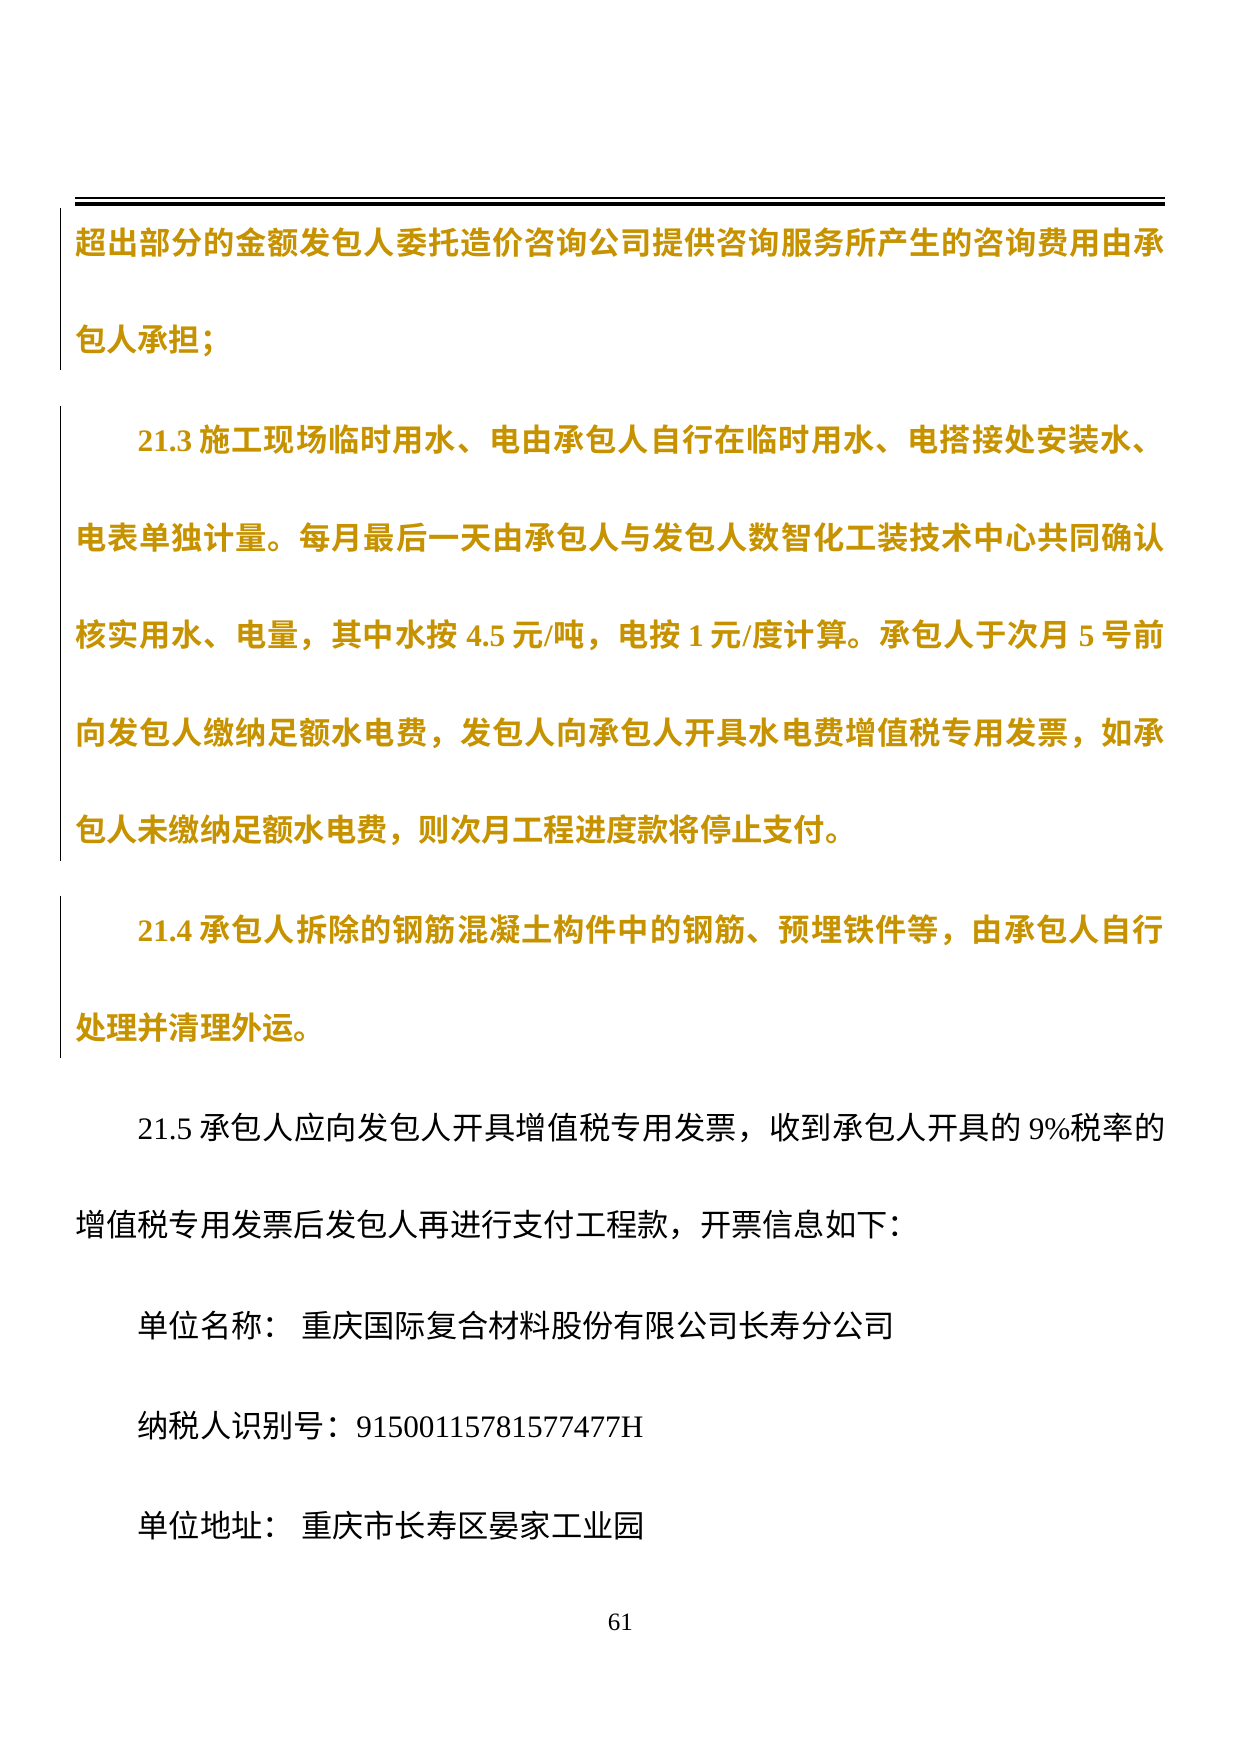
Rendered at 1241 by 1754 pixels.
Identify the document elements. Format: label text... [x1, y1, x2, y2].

text 21.5承包人应向发包人开具增值税专用发票，收到承包人开具的9%税率的增值税专用发票后发包人再进行支付工程款，开票信息如下： [75, 1093, 1165, 1256]
text 21.4承包人拆除的钢筋混凝土构件中的钢筋、预埋铁件等，由承包人自行处理并清理外运。 [75, 896, 1165, 1058]
text 21.3施工现场临时用水、电由承包人自行在临时用水、电搭接处安装水、电表单独计量。每月最后一天由承包人与发包人数智化工装技术中心共同确认核实用水、电量，其中水按4.5元/吨，电按1元/度计算。承包人于次月5号前向发包人缴纳足额水电费，发包人向承包人开具水电费增值税专用发票，如承包人未缴纳足额水电费，则次月工程进度款将停止支付。 [75, 406, 1165, 861]
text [75, 208, 1165, 370]
text 纳税人识别号：91500115781577477H [75, 1391, 1165, 1456]
text 单位地址： 重庆市长寿区晏家工业园 [75, 1491, 1165, 1556]
text 单位名称： 重庆国际复合材料股份有限公司长寿分公司 [75, 1291, 1165, 1356]
